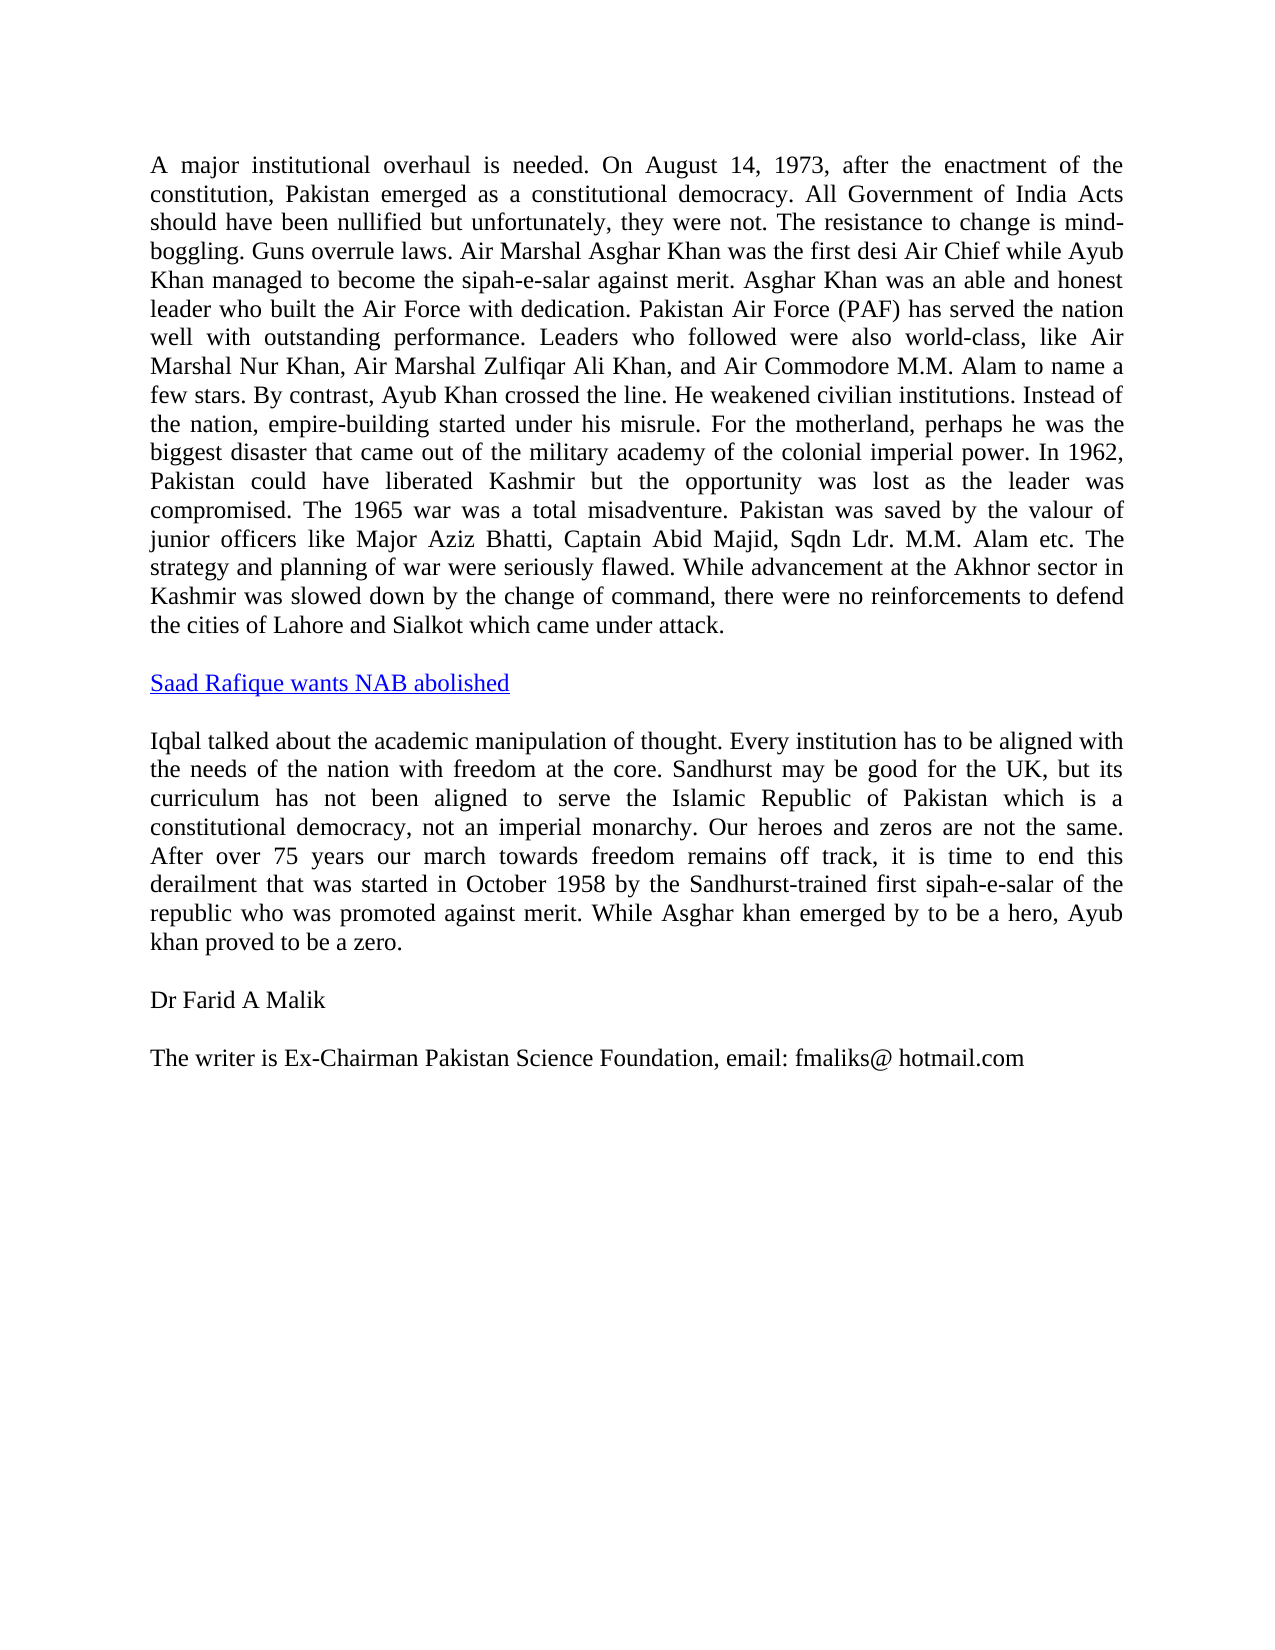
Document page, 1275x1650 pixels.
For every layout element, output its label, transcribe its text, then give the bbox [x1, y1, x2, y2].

text Saad Rafique wants NAB abolished [150, 668, 1125, 697]
text Dr Farid A Malik [150, 985, 1125, 1014]
text Iqbal talked about the academic manipulation of thought. Every institution has to be aligned with the needs of the nation with freedom at the core. Sandhurst may be good for the UK, but its curriculum has not been aligned to serve the Islamic Republic of Pakistan which is a constitutional democracy, not an imperial monarchy. Our heroes and zeros are not the same. After over 75 years our march towards freedom remains off track, it is time to end this derailment that was started in October 1958 by the Sandhurst-trained first sipah-e-salar of the republic who was promoted against merit. While Asghar khan emerged by to be a hero, Ayub khan proved to be a zero. [150, 726, 1125, 956]
text The writer is Ex-Chairman Pakistan Science Foundation, email: fmaliks@ hotmail.com [150, 1043, 1125, 1072]
text A major institutional overhaul is needed. On August 14, 1973, after the enactment of the constitution, Pakistan emerged as a constitutional democracy. All Government of India Acts should have been nullified but unfortunately, they were not. The resistance to change is mind-boggling. Guns overrule laws. Air Marshal Asghar Khan was the first desi Air Chief while Ayub Khan managed to become the sipah-e-salar against merit. Asghar Khan was an able and honest leader who built the Air Force with dedication. Pakistan Air Force (PAF) has served the nation well with outstanding performance. Leaders who followed were also world-class, like Air Marshal Nur Khan, Air Marshal Zulfiqar Ali Khan, and Air Commodore M.M. Alam to name a few stars. By contrast, Ayub Khan crossed the line. He weakened civilian institutions. Instead of the nation, empire-building started under his misrule. For the motherland, perhaps he was the biggest disaster that came out of the military academy of the colonial imperial power. In 1962, Pakistan could have liberated Kashmir but the opportunity was lost as the leader was compromised. The 1965 war was a total misadventure. Pakistan was saved by the valour of junior officers like Major Aziz Bhatti, Captain Abid Majid, Sqdn Ldr. M.M. Alam etc. The strategy and planning of war were seriously flawed. While advancement at the Akhnor sector in Kashmir was slowed down by the change of command, there were no reinforcements to defend the cities of Lahore and Sialkot which came under attack. [150, 150, 1125, 639]
